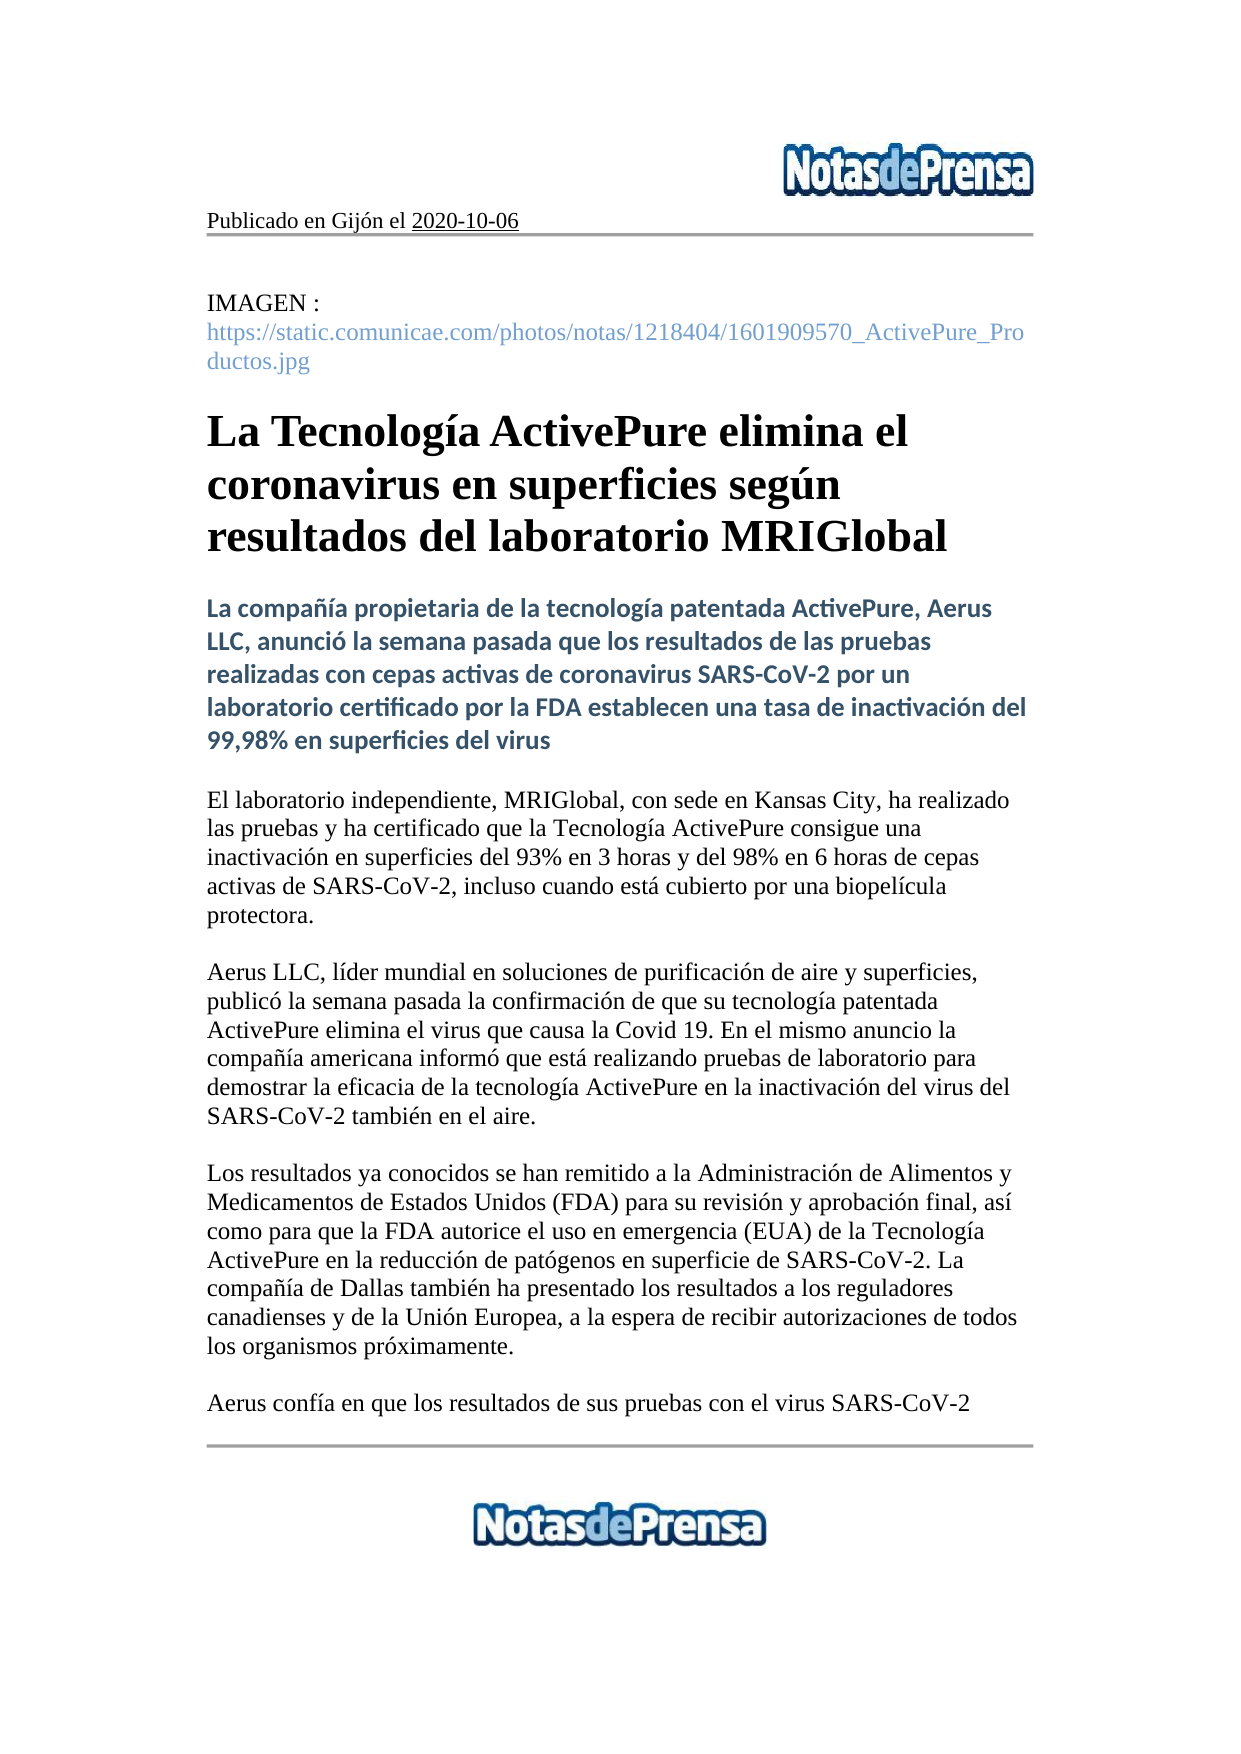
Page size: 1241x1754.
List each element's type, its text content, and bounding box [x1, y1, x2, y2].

subtitle La Tecnología ActivePure elimina el coronavirus en superficies según resultados del laboratorio MRIGlobal [207, 404, 1033, 562]
picture [473, 1501, 767, 1548]
picture [783, 142, 1034, 199]
text IMAGEN : https://static.comunicae.com/photos/notas/1218404/1601909570_ActivePure_Productos.jpg [207, 288, 1033, 374]
subtitle La compañía propietaria de la tecnología patentada ActivePure, Aerus LLC, anunció la semana pasada que los resultados de las pruebas realizadas con cepas activas de coronavirus SARS-CoV-2 por un laboratorio certificado por la FDA establecen una tasa de inactivación del 99,98% en superficies del virus [207, 591, 1033, 756]
